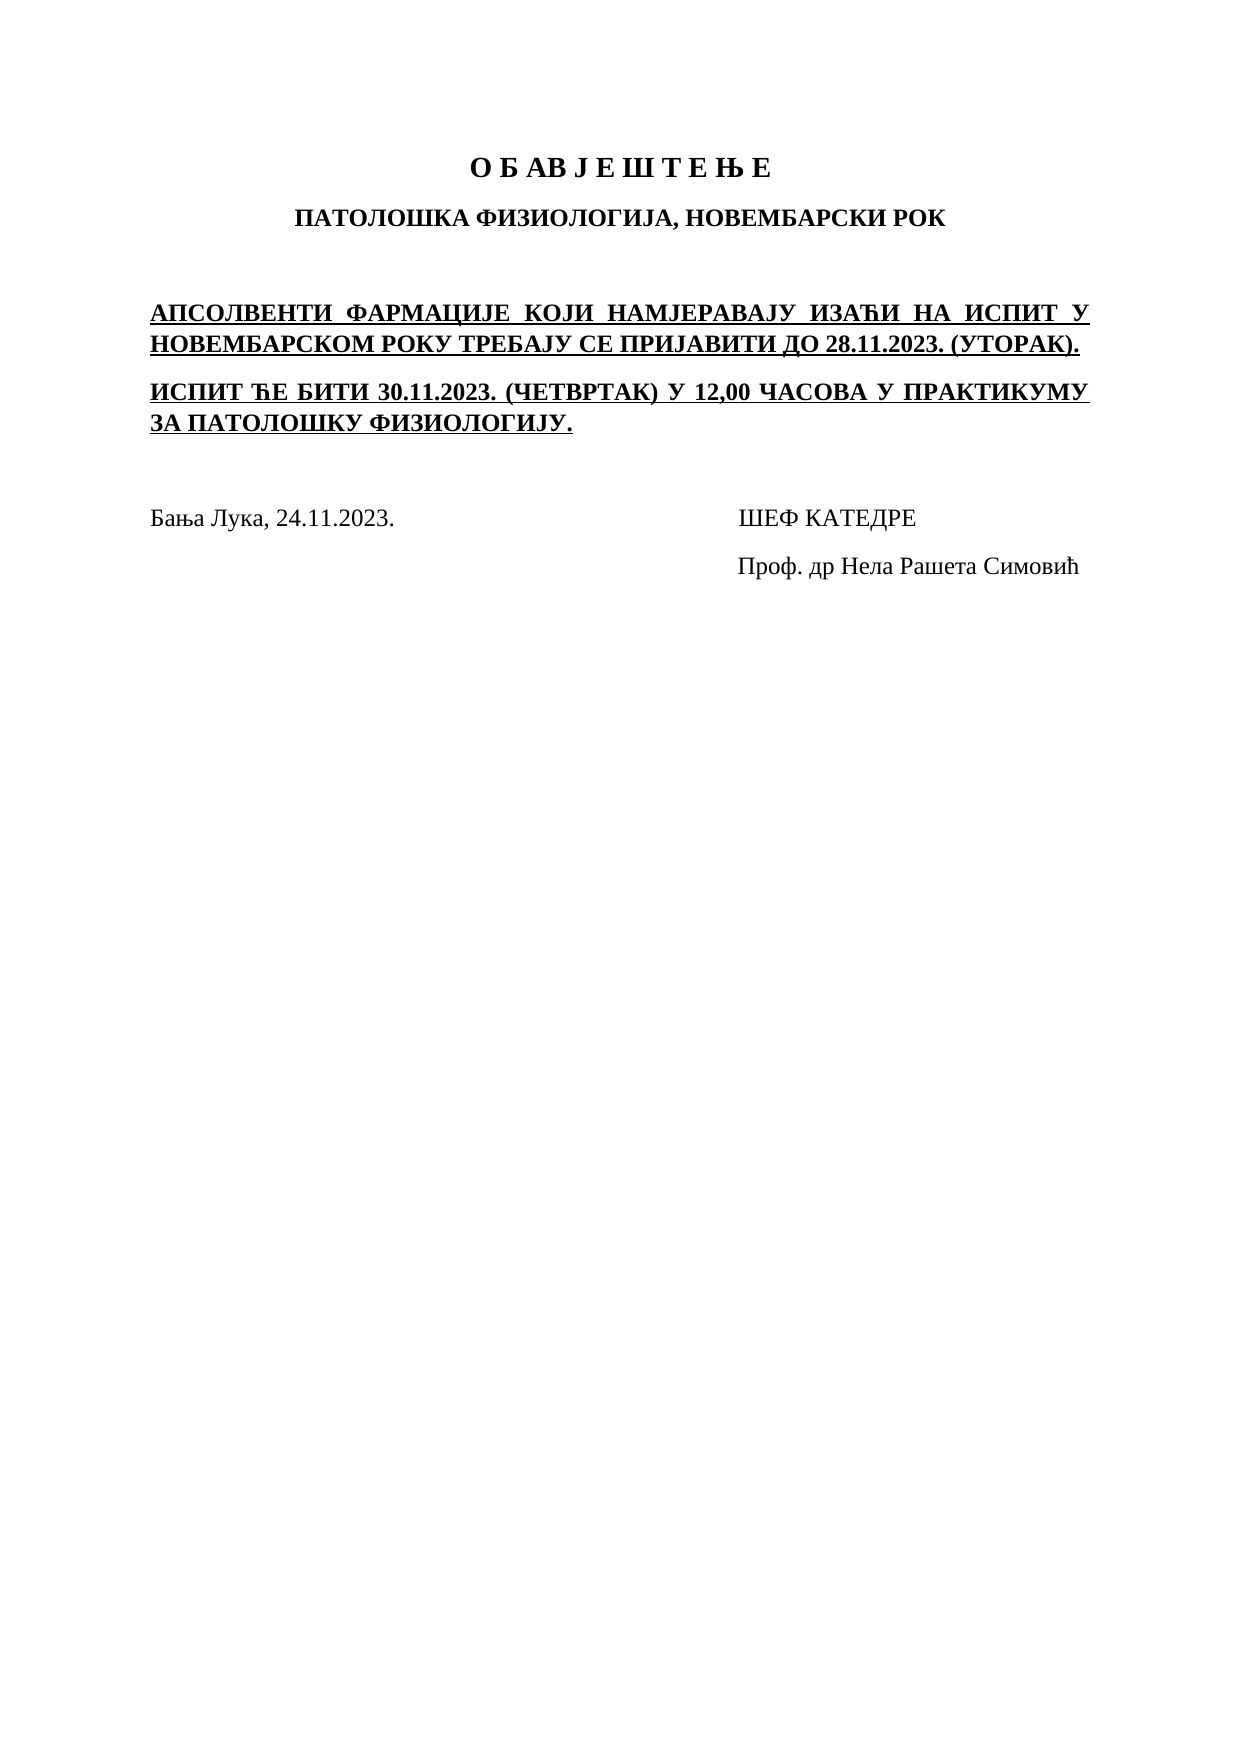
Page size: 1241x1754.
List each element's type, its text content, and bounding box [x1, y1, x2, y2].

text ИСПИТ ЋЕ БИТИ 30.11.2023. (ЧЕТВРТАК) У 12,00 ЧАСОВА У ПРАКТИКУМУ ЗА ПАТОЛОШКУ ФИЗИОЛОГИЈУ. [150, 377, 1090, 402]
text ПАТОЛОШКА ФИЗИОЛОГИЈА, НОВЕМБАРСКИ РОК [150, 203, 1090, 232]
text АПСОЛВЕНТИ ФАРМАЦИЈЕ КОЈИ НАМЈЕРАВАЈУ ИЗАЋИ НА ИСПИТ У НОВЕМБАРСКОМ РОКУ ТРЕБАЈУ СЕ ПРИЈАВИТИ ДО 28.11.2023. (УТОРАК). [150, 298, 1090, 323]
text ИСПИТ ЋЕ БИТИ 30.11.2023. (ЧЕТВРТАК) У 12,00 ЧАСОВА У ПРАКТИКУМУ ЗА ПАТОЛОШКУ ФИЗИОЛОГИЈУ. [150, 403, 1090, 437]
text О Б АВ Ј Е Ш Т Е Њ Е [150, 150, 1090, 183]
text АПСОЛВЕНТИ ФАРМАЦИЈЕ КОЈИ НАМЈЕРАВАЈУ ИЗАЋИ НА ИСПИТ У НОВЕМБАРСКОМ РОКУ ТРЕБАЈУ СЕ ПРИЈАВИТИ ДО 28.11.2023. (УТОРАК). [150, 325, 1090, 358]
text Бања Лука, 24.11.2023. ШЕФ КАТЕДРЕ [150, 503, 1090, 532]
text Проф. др Нела Рашета Симовић [150, 551, 1090, 580]
